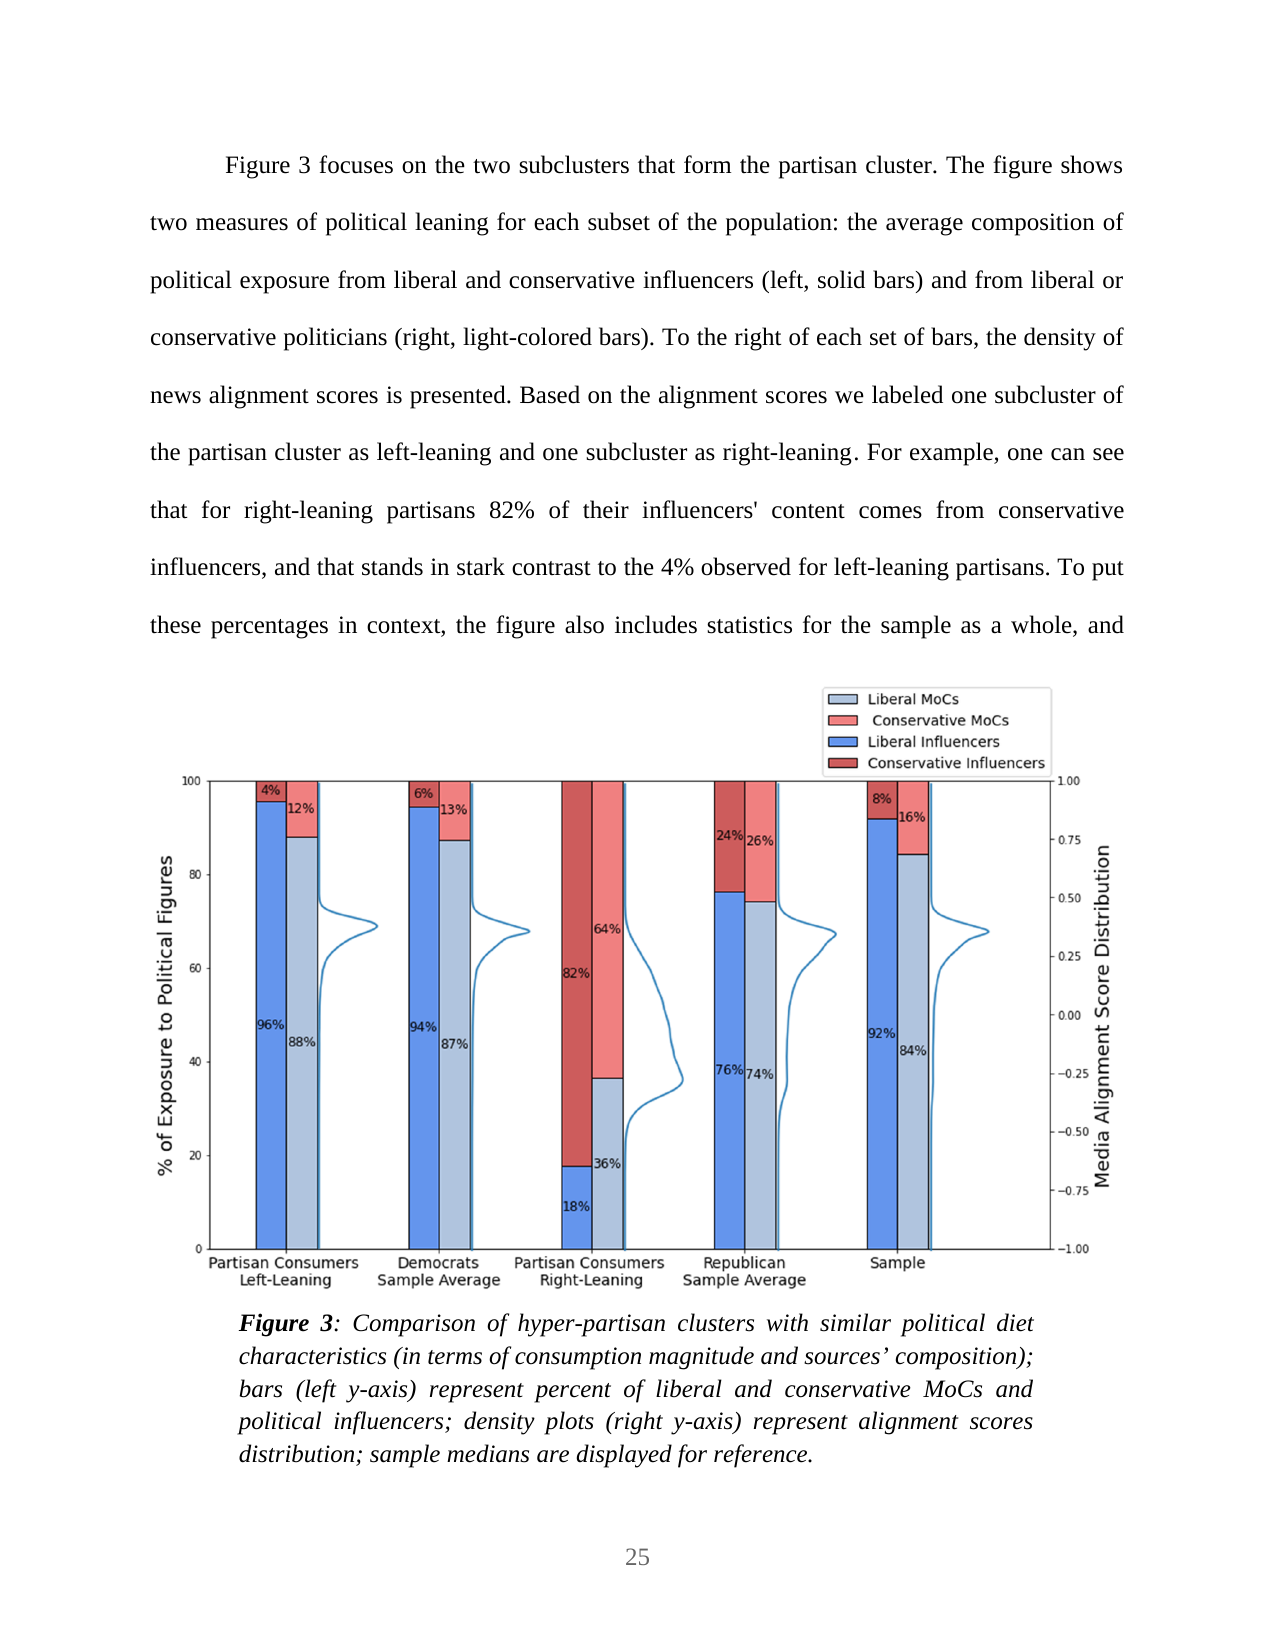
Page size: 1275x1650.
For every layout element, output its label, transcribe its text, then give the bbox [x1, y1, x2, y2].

picture [150, 675, 1126, 1296]
text Figure 3 focuses on the two subclusters that form the partisan cluster. The figure shows two measures of political leaning for each subset of the population: the average composition of political exposure from liberal and conservative influencers (left, solid bars) and from liberal or conservative politicians (right, light-colored bars). To the right of each set of bars, the density of news alignment scores is presented. Based on the alignment scores we labeled one subcluster of the partisan cluster as left-leaning and one subcluster as right-leaning. For example, one can see that for right-leaning partisans 82% of their influencers' content comes from conservative influencers, and that stands in stark contrast to the 4% observed for left-leaning partisans. To put these percentages in context, the figure also includes statistics for the sample as a whole, and averages for voters who registered with the Democratic or Republican parties. While left-leaning partisans show only a slightly more polarized consumption than the average registered Democrat, the subgroup of right-leaning partisans exhibits substantially more polarized consumption than the average registered Republican from both influences and Members of Congress. Similar asymmetries appear when examining subcluster exposure to hyper-partisan media by these subclusters. [150, 150, 1125, 639]
